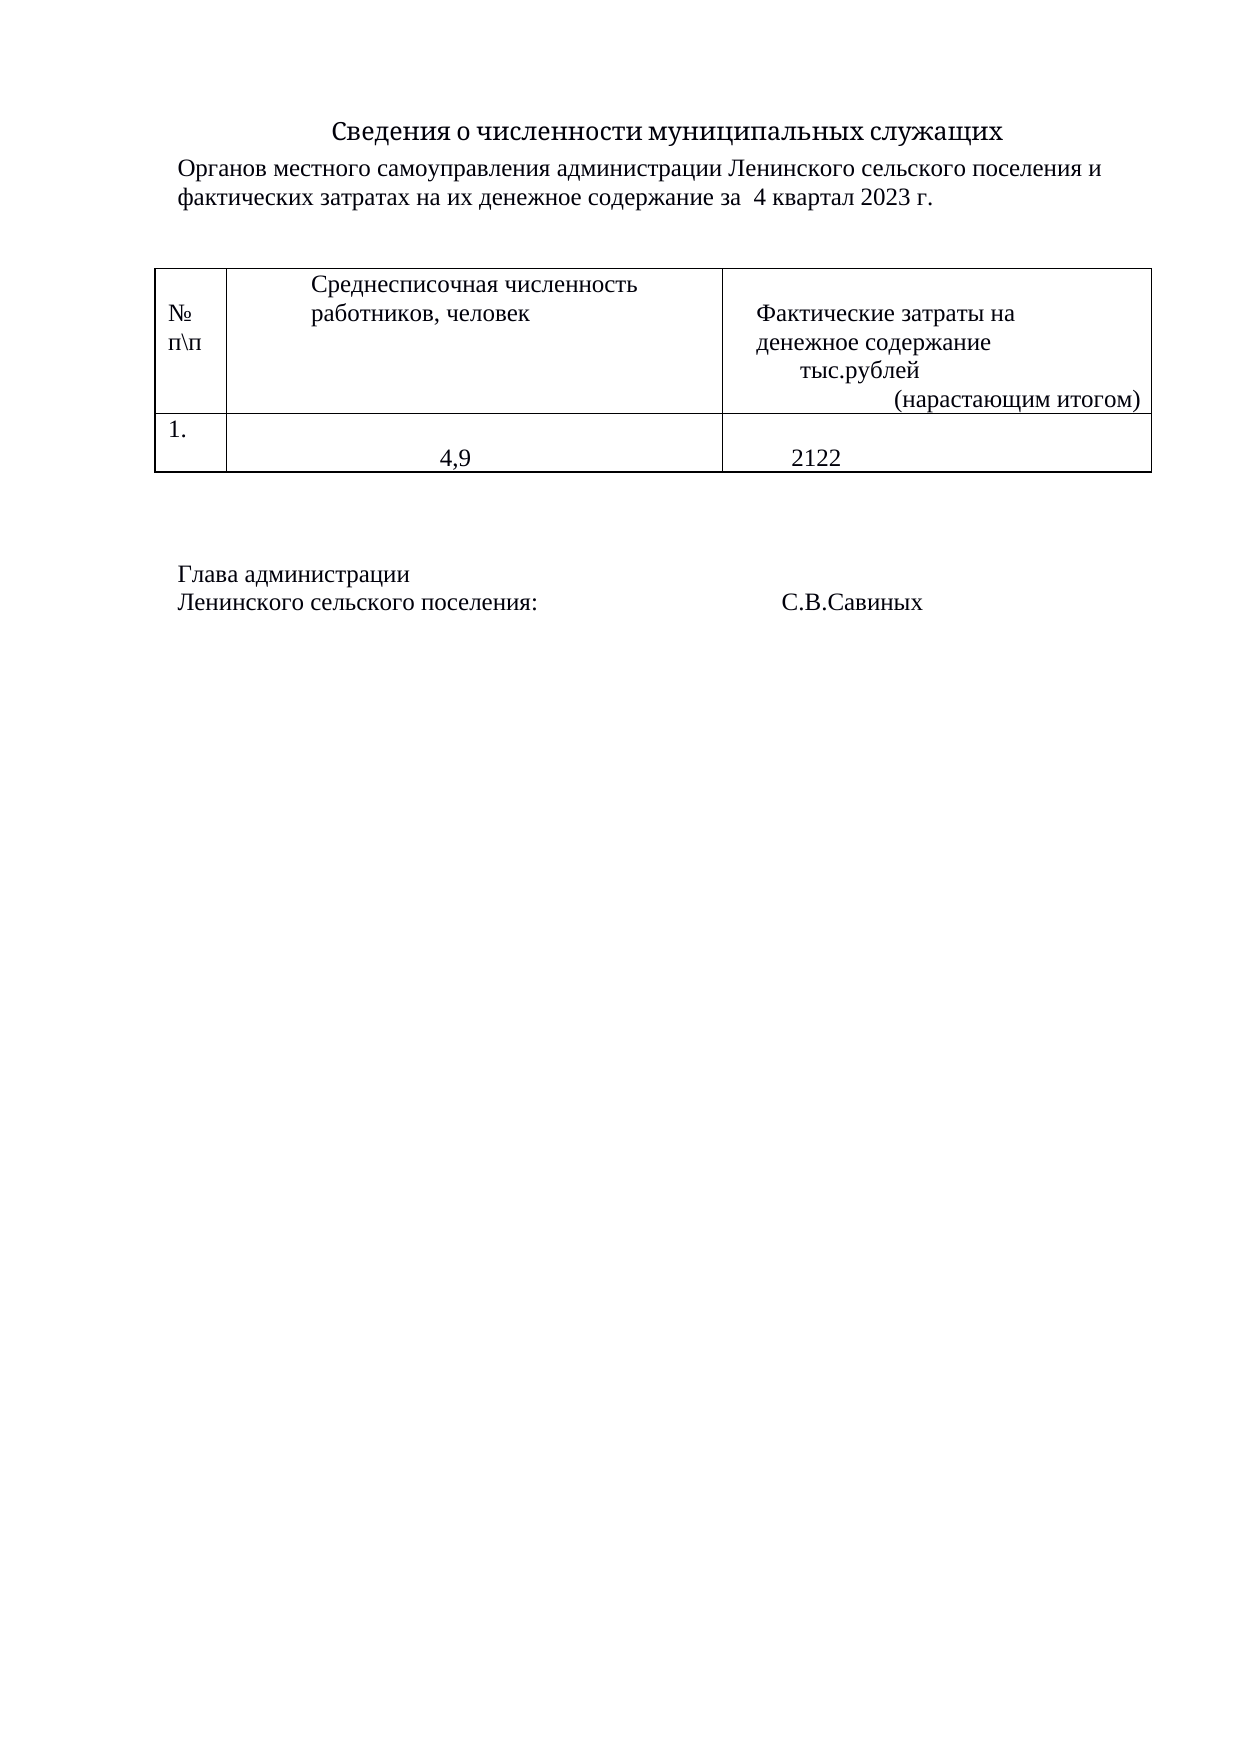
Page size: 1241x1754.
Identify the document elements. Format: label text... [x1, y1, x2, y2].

table_cell 1. [156, 414, 226, 471]
table_header № п\п [156, 269, 226, 413]
text Глава администрации [177, 559, 1152, 587]
table_cell 2122 [723, 414, 1151, 471]
table_header Фактические затраты на денежное содержание тыс.рублей (нарастающим итогом) [723, 269, 1151, 413]
text Ленинского сельского поселения: С.В.Савиных [177, 587, 1152, 616]
table_cell 4,9 [227, 414, 722, 471]
subtitle Сведения о численности муниципальных служащих [177, 118, 1152, 147]
text Органов местного самоуправления администрации Ленинского сельского поселения и фактических затратах на их денежное содержание за 4 квартал 2023 г. [177, 153, 1152, 211]
table_header Среднесписочная численность работников, человек [227, 269, 722, 413]
